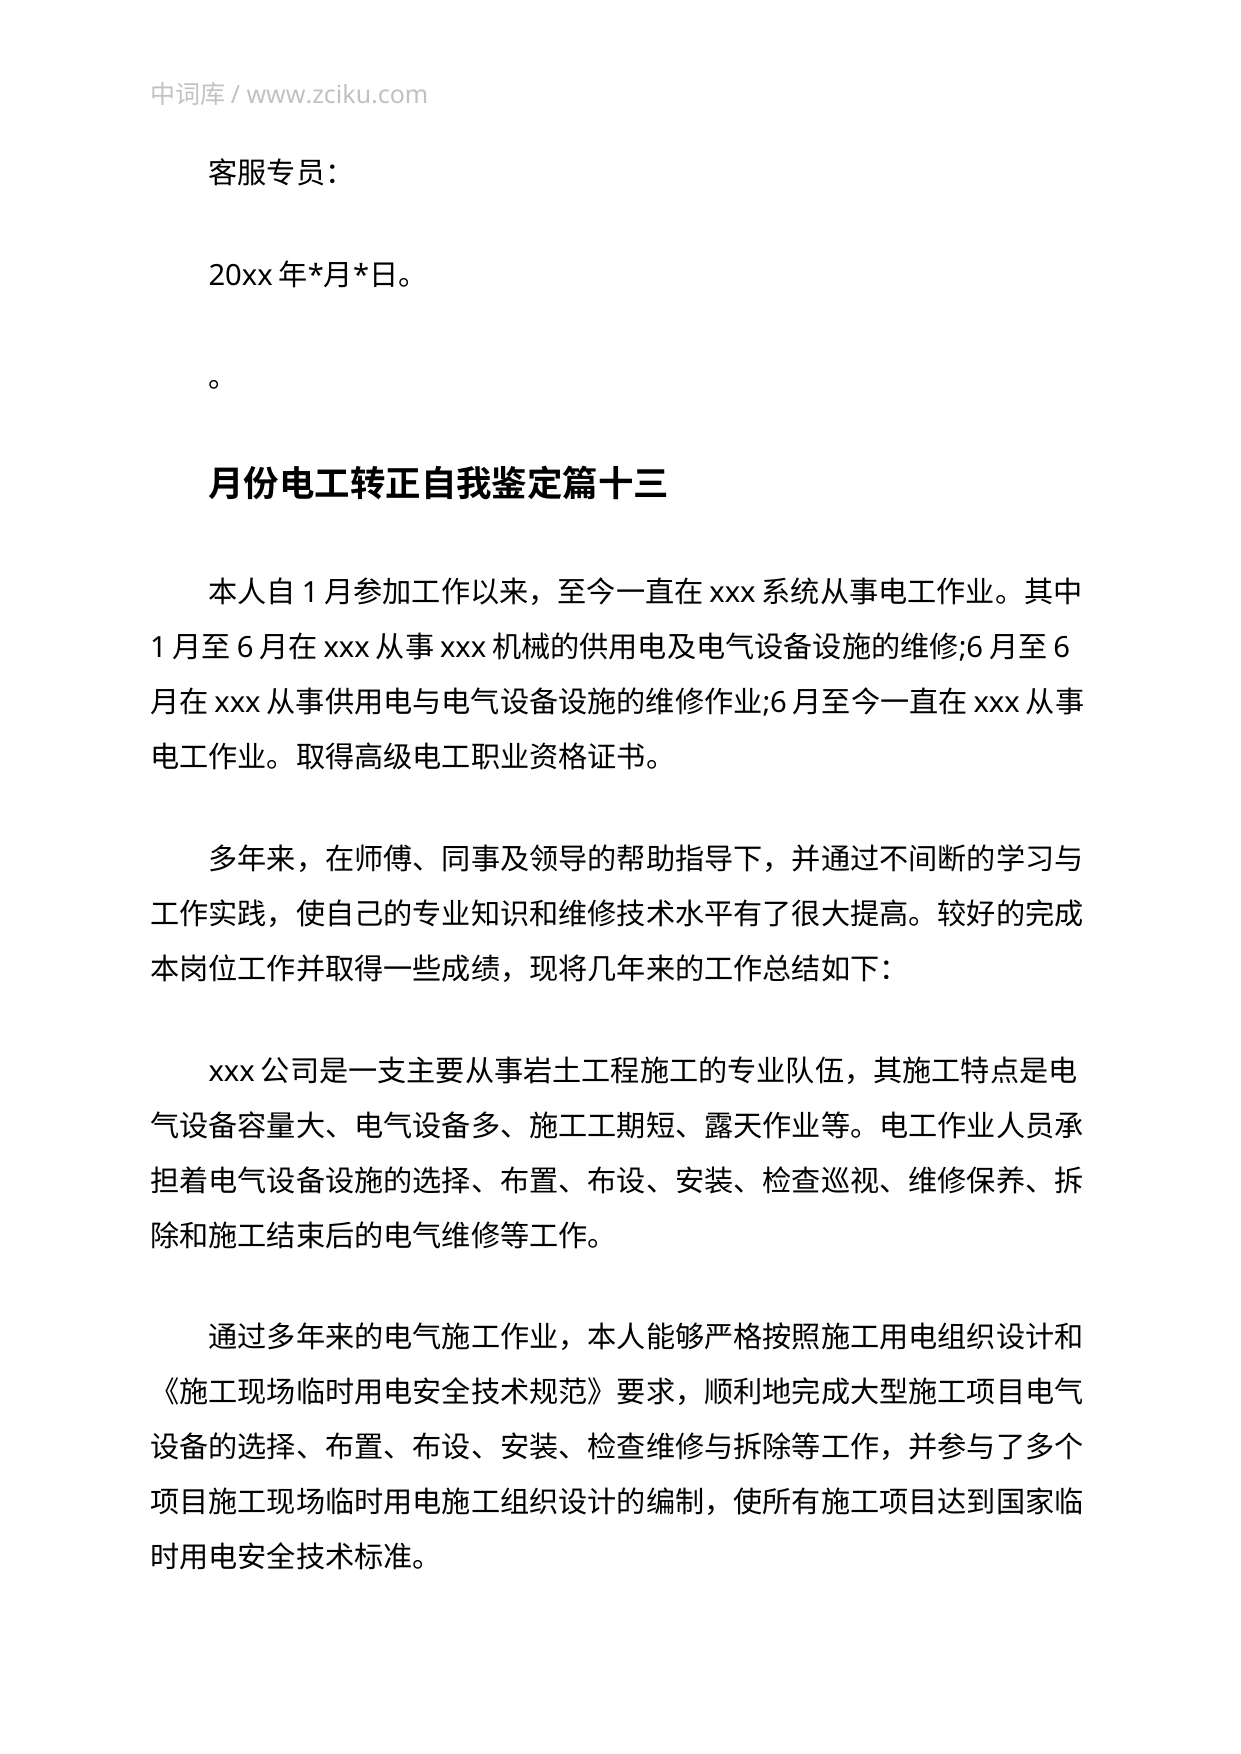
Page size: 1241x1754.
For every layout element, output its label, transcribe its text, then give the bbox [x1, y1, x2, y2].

text 本人自1月参加工作以来，至今一直在xxx系统从事电工作业。其中1月至6月在xxx从事xxx机械的供用电及电气设备设施的维修;6月至6月在xxx从事供用电与电气设备设施的维修作业;6月至今一直在xxx从事电工作业。取得高级电工职业资格证书。 [150, 569, 1090, 776]
text 。 [150, 354, 1090, 396]
text 客服专员： [150, 150, 1090, 192]
text 月份电工转正自我鉴定篇十三 [150, 456, 1090, 507]
text 多年来，在师傅、同事及领导的帮助指导下，并通过不间断的学习与工作实践，使自己的专业知识和维修技术水平有了很大提高。较好的完成本岗位工作并取得一些成绩，现将几年来的工作总结如下： [150, 836, 1090, 988]
text 20xx年*月*日。 [150, 252, 1090, 294]
text 通过多年来的电气施工作业，本人能够严格按照施工用电组织设计和《施工现场临时用电安全技术规范》要求，顺利地完成大型施工项目电气设备的选择、布置、布设、安装、检查维修与拆除等工作，并参与了多个项目施工现场临时用电施工组织设计的编制，使所有施工项目达到国家临时用电安全技术标准。 [150, 1314, 1090, 1576]
text xxx公司是一支主要从事岩土工程施工的专业队伍，其施工特点是电气设备容量大、电气设备多、施工工期短、露天作业等。电工作业人员承担着电气设备设施的选择、布置、布设、安装、检查巡视、维修保养、拆除和施工结束后的电气维修等工作。 [150, 1047, 1090, 1254]
